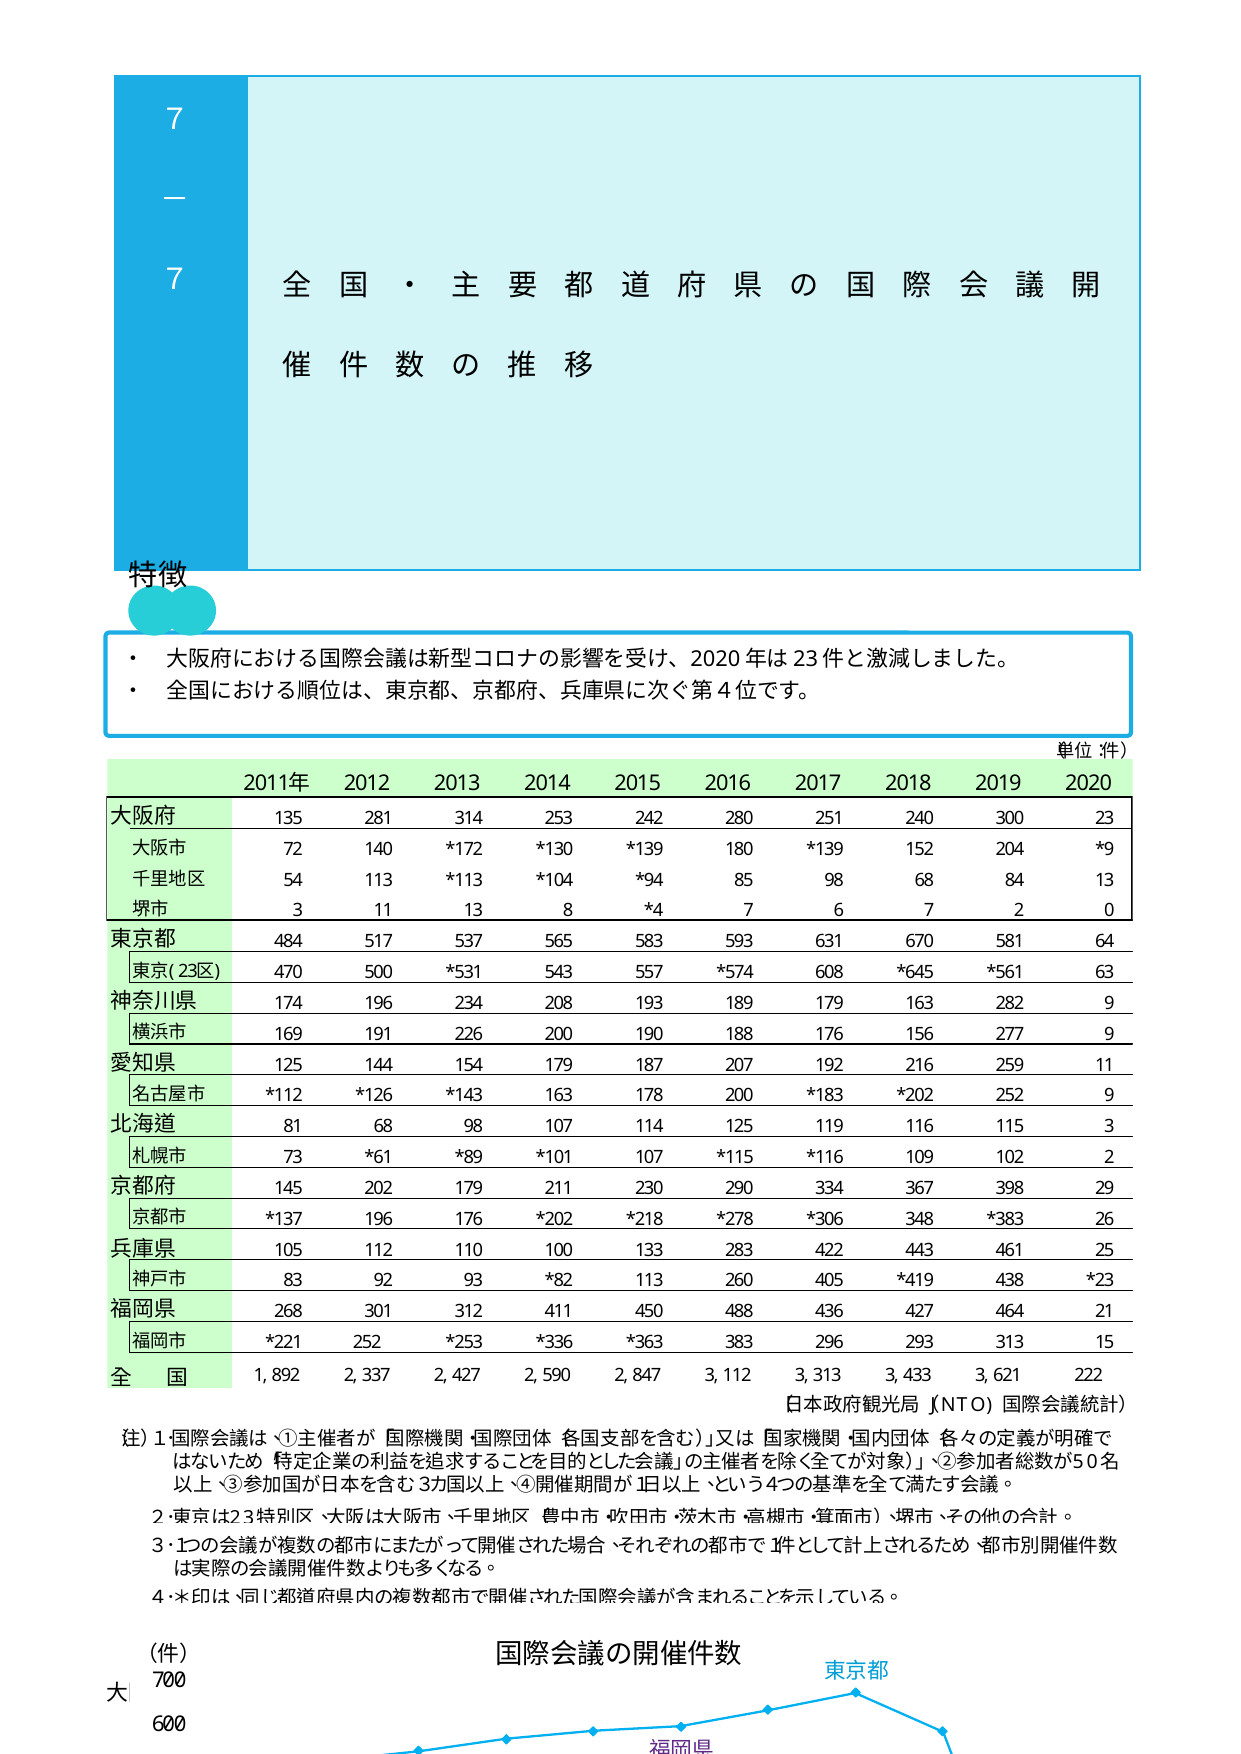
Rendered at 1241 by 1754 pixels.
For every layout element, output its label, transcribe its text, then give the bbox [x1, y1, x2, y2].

table_header 全国・主要都道府県の国際会議開催件数の推移 [248, 77, 1139, 569]
table_header ７－７ [116, 77, 246, 569]
